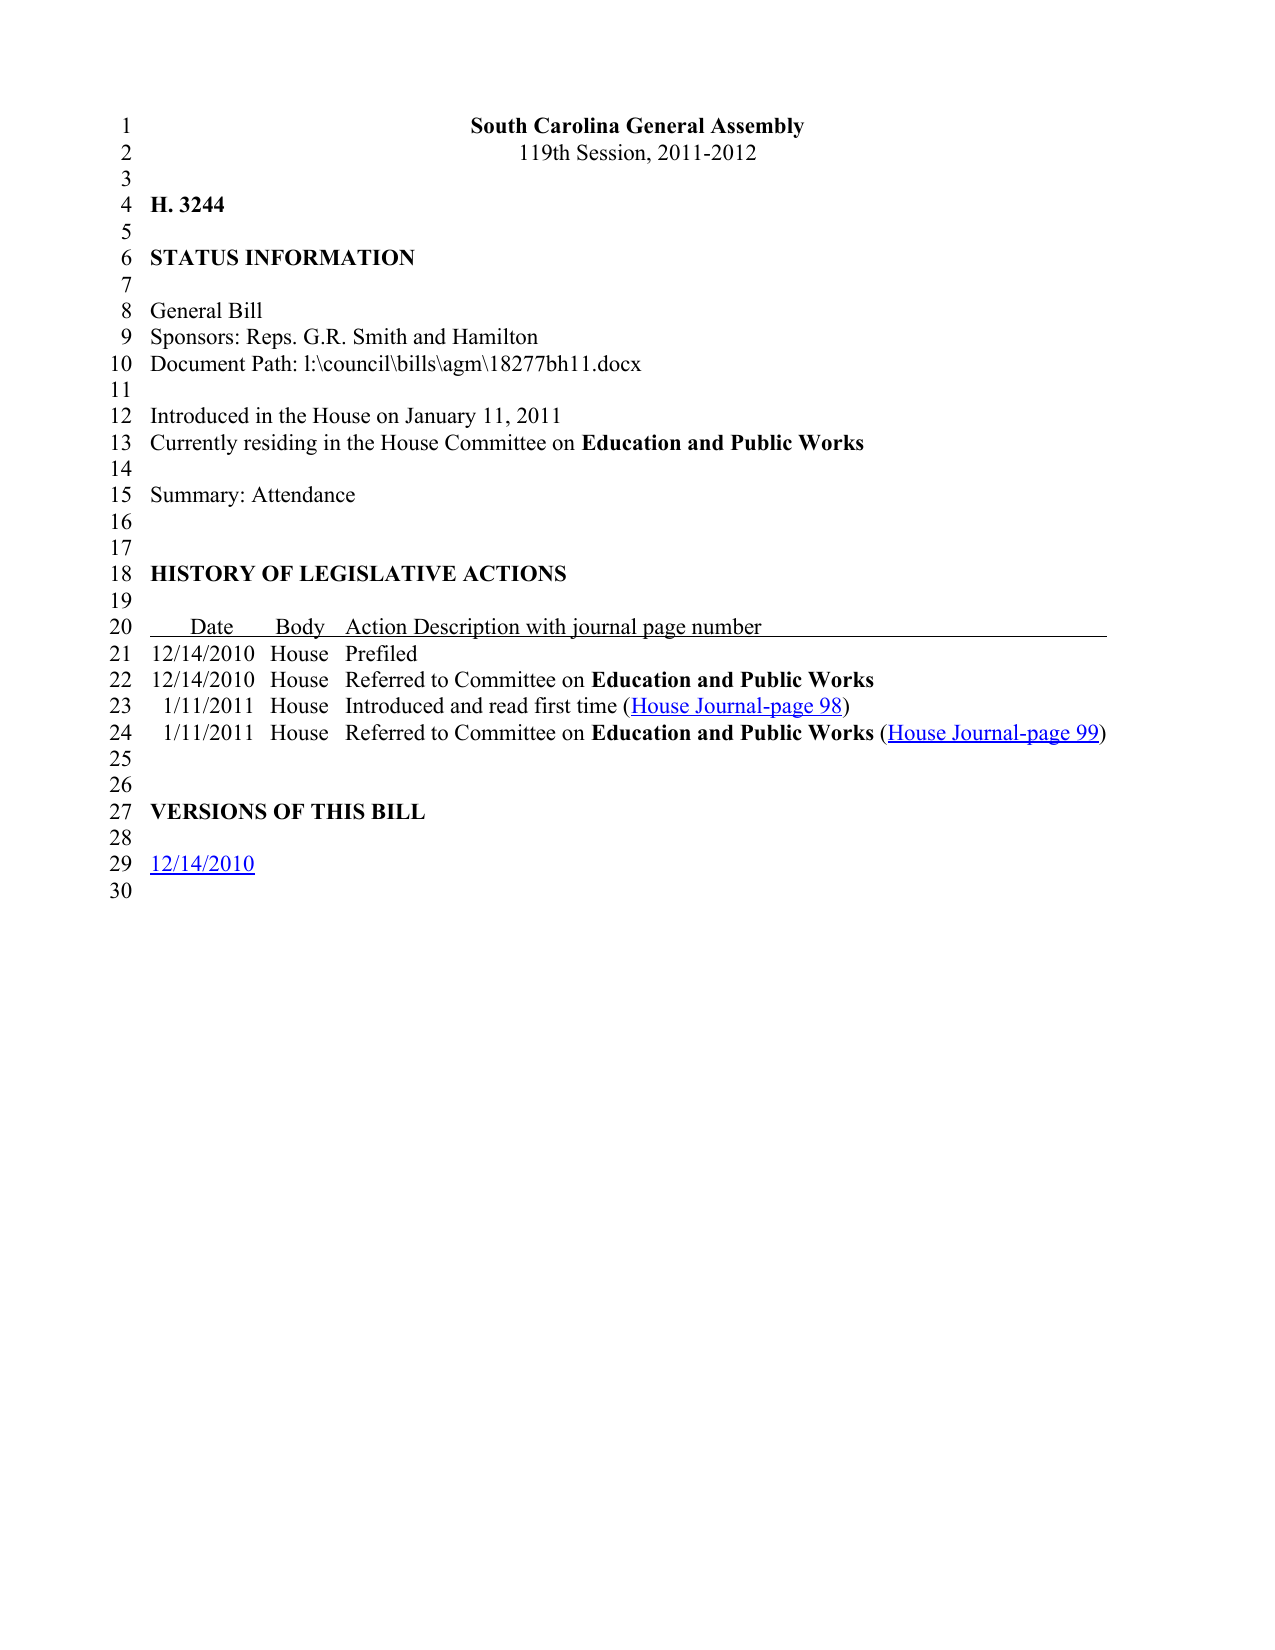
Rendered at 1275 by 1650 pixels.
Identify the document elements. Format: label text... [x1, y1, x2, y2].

text VERSIONS OF THIS BILL [150, 798, 1125, 824]
text 12/14/2010 House Prefiled [150, 639, 1125, 666]
text Document Path: l:\council\bills\agm\18277bh11.docx [150, 350, 1125, 376]
text 1/11/2011 House Referred to Committee on Education and Public Works (House Journal-page 99) [150, 719, 1125, 745]
text South Carolina General Assembly [150, 112, 1125, 139]
text Currently residing in the House Committee on Education and Public Works [150, 429, 1125, 455]
text H. 3244 [150, 192, 1125, 218]
text HISTORY OF LEGISLATIVE ACTIONS [150, 561, 1125, 587]
text 119th Session, 2011-2012 [150, 139, 1125, 165]
text 1/11/2011 House Introduced and read first time (House Journal-page 98) [150, 692, 1125, 719]
text 12/14/2010 House Referred to Committee on Education and Public Works [150, 666, 1125, 692]
text General Bill [150, 297, 1125, 323]
text Date Body Action Description with journal page number [150, 613, 1125, 639]
text 12/14/2010 [150, 850, 1125, 877]
text Summary: Attendance [150, 481, 1125, 508]
text Sponsors: Reps. G.R. Smith and Hamilton [150, 323, 1125, 350]
text STATUS INFORMATION [150, 244, 1125, 271]
text Introduced in the House on January 11, 2011 [150, 402, 1125, 429]
